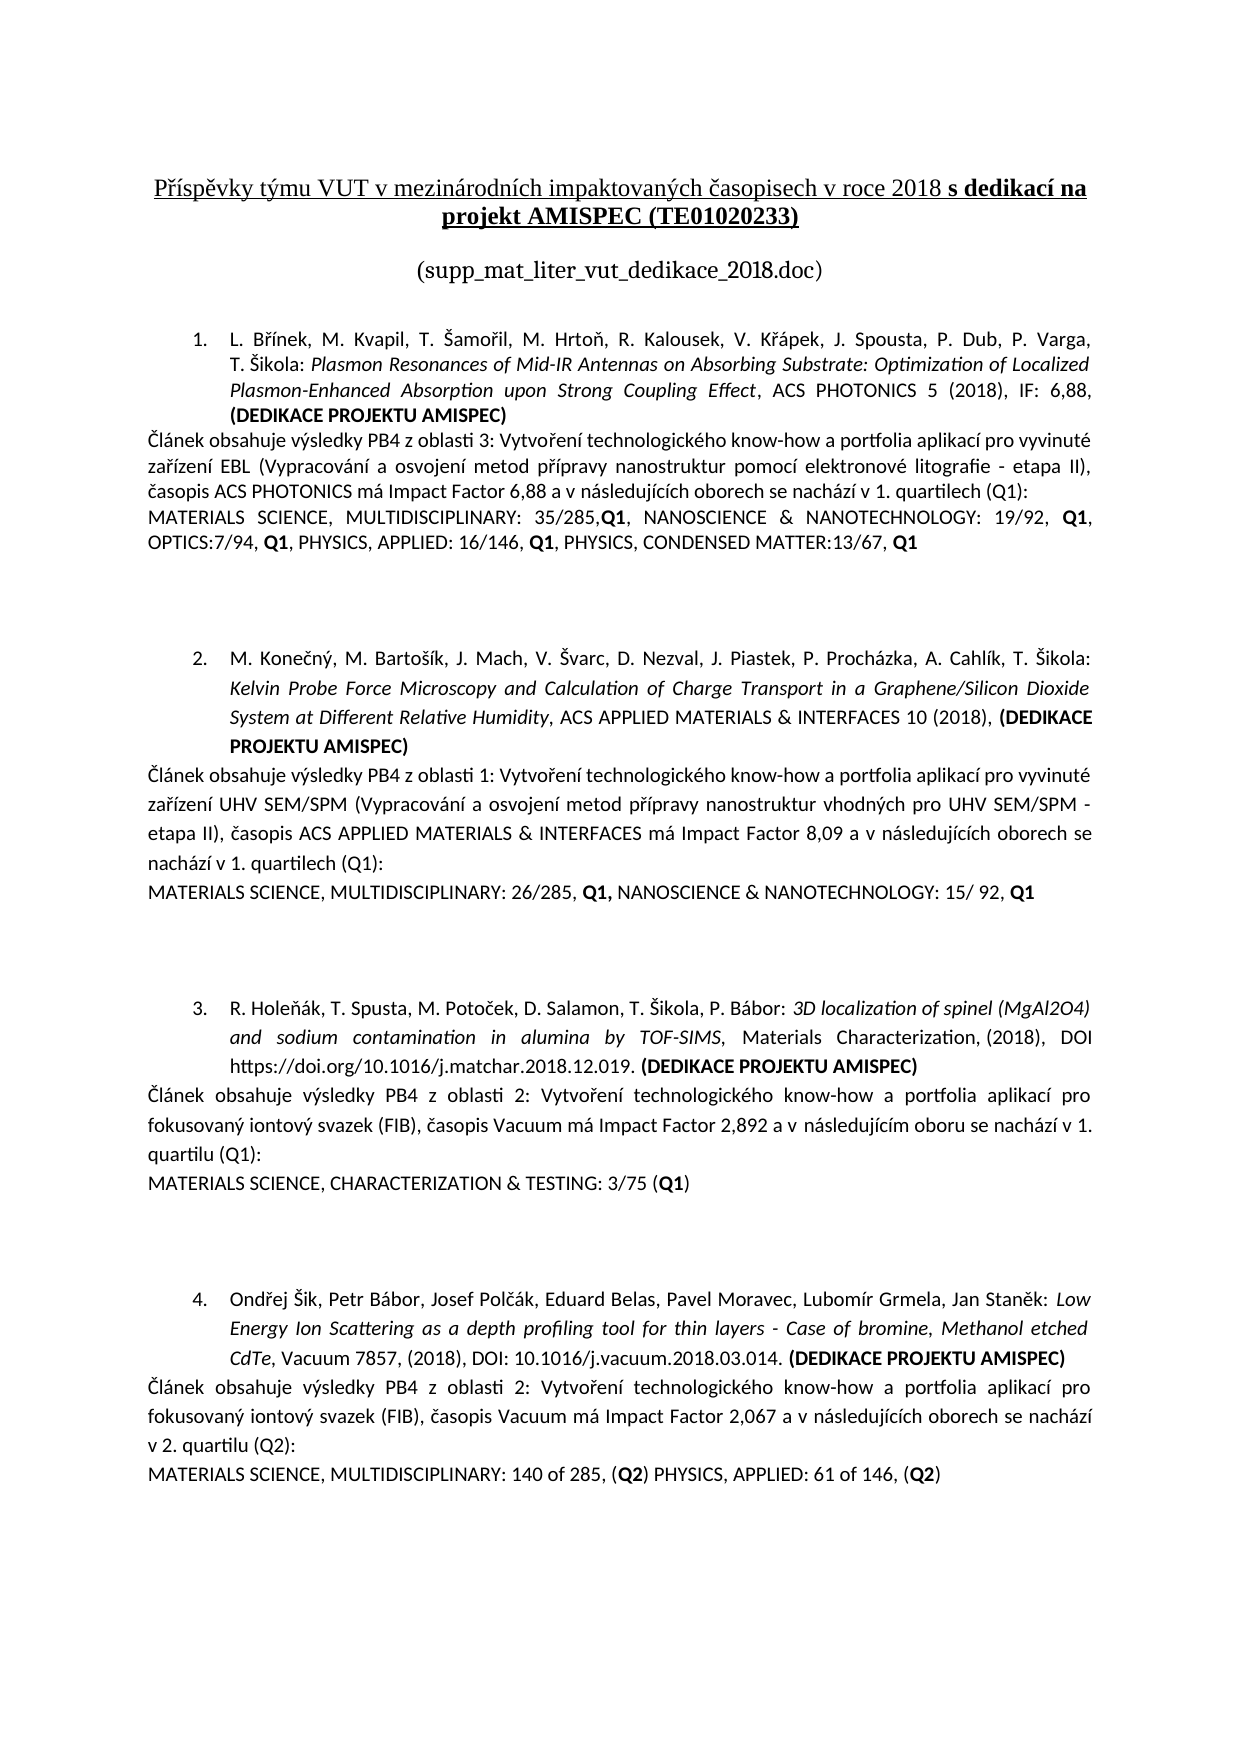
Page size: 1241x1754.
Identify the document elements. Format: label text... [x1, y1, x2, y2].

text Článek obsahuje výsledky PB4 z oblasti 1: Vytvoření technologického know-how a portfolia aplikací pro vyvinuté zařízení UHV SEM/SPM (Vypracování a osvojení metod přípravy nanostruktur vhodných pro UHV SEM/SPM - etapa II), časopis ACS APPLIED MATERIALS & INTERFACES má Impact Factor 8,09 a v následujících oborech se nachází v 1. quartilech (Q1): [148, 762, 1093, 875]
list L. Břínek, M. Kvapil, T. Šamořil, M. Hrtoň, R. Kalousek, V. Křápek, J. Spousta, P. Dub, P. Varga, T. Šikola: Plasmon Resonances of Mid-IR Antennas on Absorbing Substrate: Optimization of Localized Plasmon-Enhanced Absorption upon Strong Coupling Effect, ACS PHOTONICS 5 (2018), IF: 6,88, (DEDIKACE PROJEKTU AMISPEC) [192, 326, 1093, 428]
text MATERIALS SCIENCE, MULTIDISCIPLINARY: 140 of 285, (Q2) PHYSICS, APPLIED: 61 of 146, (Q2) [148, 1461, 1093, 1487]
text Článek obsahuje výsledky PB4 z oblasti 2: Vytvoření technologického know-how a portfolia aplikací pro fokusovaný iontový svazek (FIB), časopis Vacuum má Impact Factor 2,067 a v následujících oborech se nachází v 2. quartilu (Q2): [148, 1374, 1093, 1458]
text MATERIALS SCIENCE, MULTIDISCIPLINARY: 26/285, Q1, NANOSCIENCE & NANOTECHNOLOGY: 15/ 92, Q1 [148, 879, 1093, 904]
text Článek obsahuje výsledky PB4 z oblasti 2: Vytvoření technologického know-how a portfolia aplikací pro fokusovaný iontový svazek (FIB), časopis Vacuum má Impact Factor 2,892 a v následujícím oboru se nachází v 1. quartilu (Q1): [148, 1083, 1093, 1166]
list M. Konečný, M. Bartošík, J. Mach, V. Švarc, D. Nezval, J. Piastek, P. Procházka, A. Cahlík, T. Šikola: Kelvin Probe Force Microscopy and Calculation of Charge Transport in a Graphene/Silicon Dioxide System at Different Relative Humidity, ACS APPLIED MATERIALS & INTERFACES 10 (2018), (DEDIKACE PROJEKTU AMISPEC) [192, 646, 1093, 758]
list Ondřej Šik, Petr Bábor, Josef Polčák, Eduard Belas, Pavel Moravec, Lubomír Grmela, Jan Staněk: Low Energy Ion Scattering as a depth profiling tool for thin layers - Case of bromine, Methanol etched CdTe, Vacuum 7857, (2018), DOI: 10.1016/j.vacuum.2018.03.014. (DEDIKACE PROJEKTU AMISPEC) [192, 1286, 1093, 1370]
text MATERIALS SCIENCE, MULTIDISCIPLINARY: 35/285,Q1, NANOSCIENCE & NANOTECHNOLOGY: 19/92, Q1, OPTICS:7/94, Q1, PHYSICS, APPLIED: 16/146, Q1, PHYSICS, CONDENSED MATTER:13/67, Q1 [148, 504, 1093, 555]
text Článek obsahuje výsledky PB4 z oblasti 3: Vytvoření technologického know-how a portfolia aplikací pro vyvinuté zařízení EBL (Vypracování a osvojení metod přípravy nanostruktur pomocí elektronové litografie - etapa II), časopis ACS PHOTONICS má Impact Factor 6,88 a v následujících oborech se nachází v 1. quartilech (Q1): [148, 428, 1093, 504]
list R. Holeňák, T. Spusta, M. Potoček, D. Salamon, T. Šikola, P. Bábor: 3D localization of spinel (MgAl2O4) and sodium contamination in alumina by TOF-SIMS, Materials Characterization, (2018), DOI https://doi.org/10.1016/j.matchar.2018.12.019. (DEDIKACE PROJEKTU AMISPEC) [192, 995, 1093, 1079]
subtitle Příspěvky týmu VUT v mezinárodních impaktovaných časopisech v roce 2018 s dedikací na projekt AMISPEC (TE01020233) [148, 173, 1093, 230]
subtitle (supp_mat_liter_vut_dedikace_2018.doc) [148, 255, 1093, 285]
text MATERIALS SCIENCE, CHARACTERIZATION & TESTING: 3/75 (Q1) [148, 1170, 1093, 1196]
